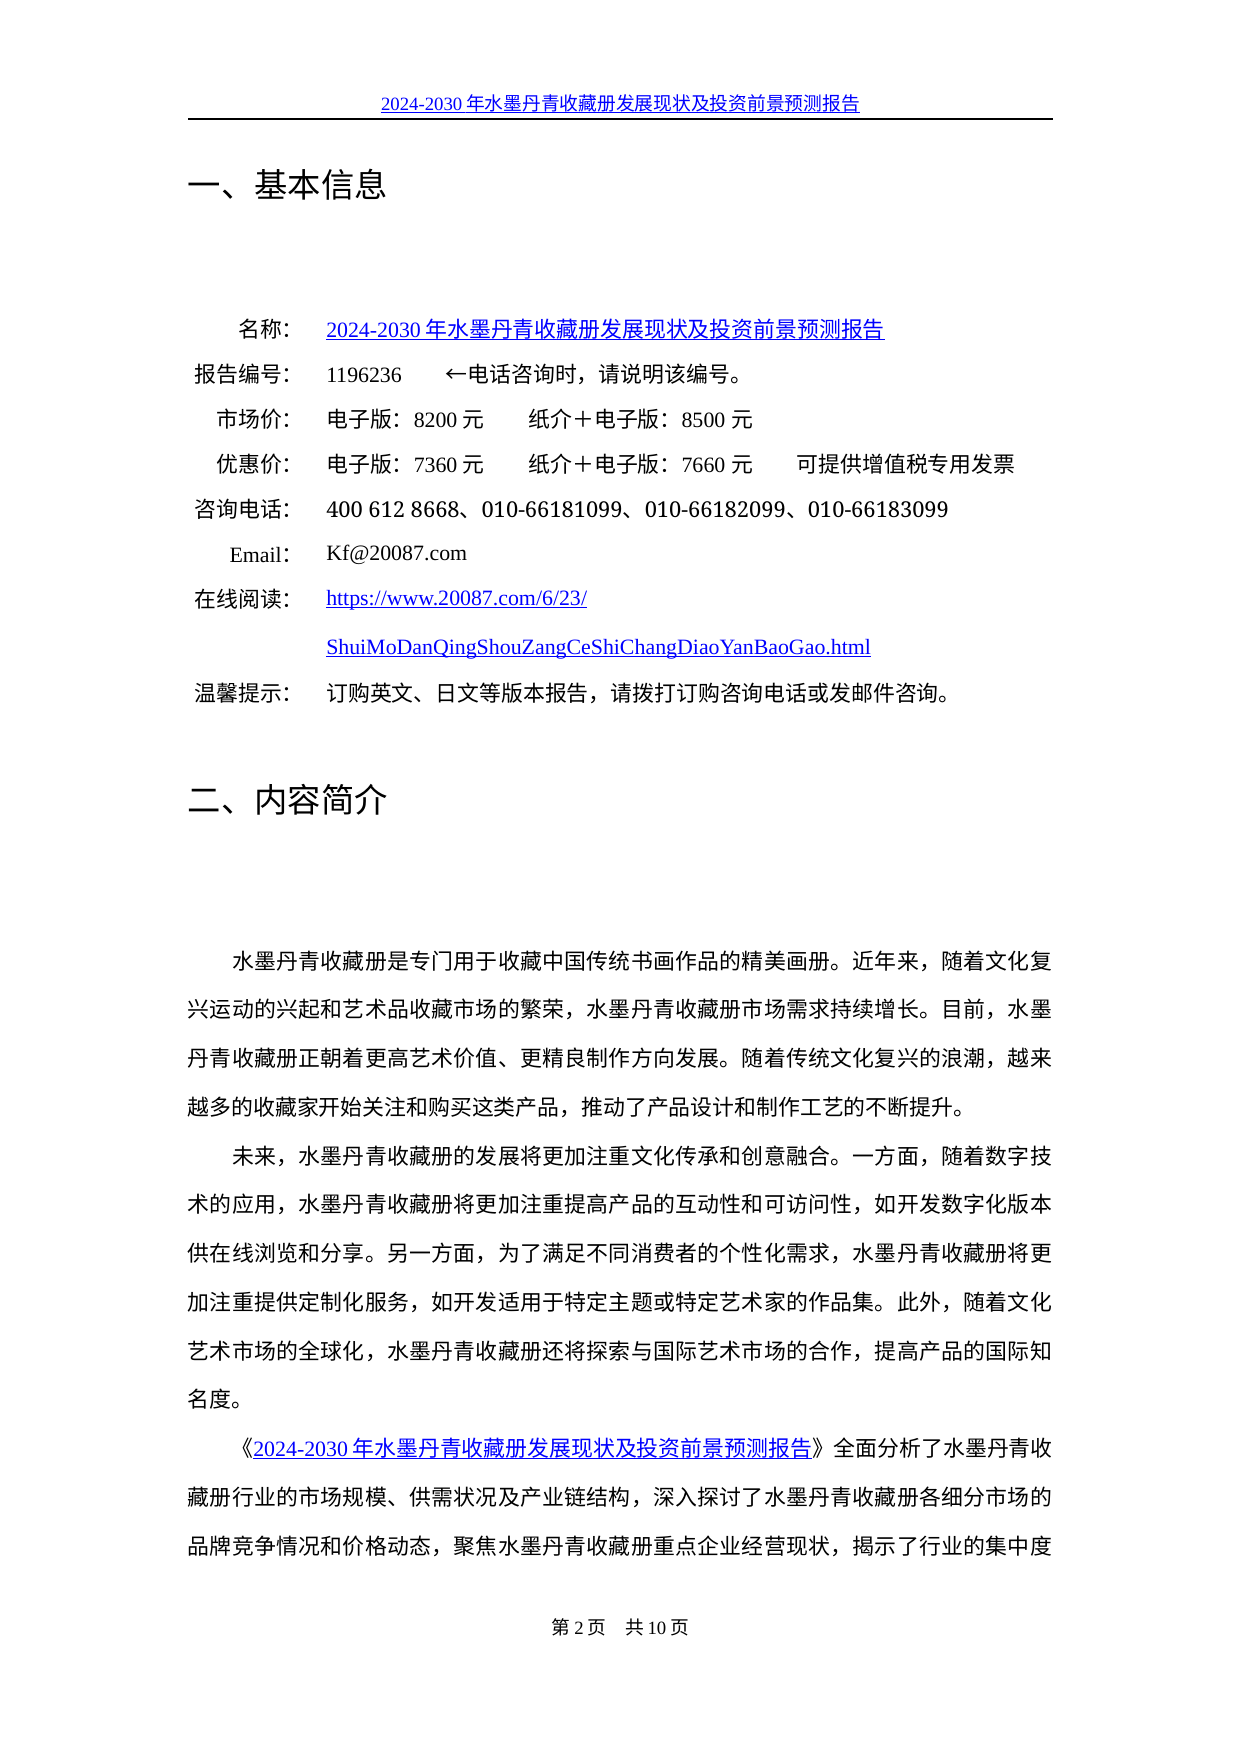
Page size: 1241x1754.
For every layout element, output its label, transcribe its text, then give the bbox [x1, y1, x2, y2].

table_cell 电子版：8200 元 纸介＋电子版：8500 元 [315, 402, 1073, 447]
table_cell 电子版：7360 元 纸介＋电子版：7660 元 可提供增值税专用发票 [315, 447, 1073, 492]
table_cell 优惠价： [167, 447, 315, 492]
table_cell 市场价： [167, 402, 315, 447]
table_cell 1196236 ←电话咨询时，请说明该编号。 [315, 357, 1073, 402]
table_header 名称： [167, 312, 315, 357]
table_cell 400 612 8668、010-66181099、010-66182099、010-66183099 [315, 492, 1073, 537]
table_cell Kf@20087.com [315, 537, 1073, 582]
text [187, 943, 1053, 1561]
table_cell Email： [167, 537, 315, 582]
table_cell 订购英文、日文等版本报告，请拨打订购咨询电话或发邮件咨询。 [315, 675, 1073, 720]
table_cell [315, 582, 1073, 675]
table_cell 温馨提示： [167, 675, 315, 720]
title 一、基本信息 [187, 150, 1053, 215]
title 二、内容简介 [187, 766, 1053, 831]
table_cell 在线阅读： [167, 582, 315, 675]
table_cell 报告编号： [167, 357, 315, 402]
table_header 2024-2030年水墨丹青收藏册发展现状及投资前景预测报告 [315, 312, 1073, 357]
table_cell 咨询电话： [167, 492, 315, 537]
